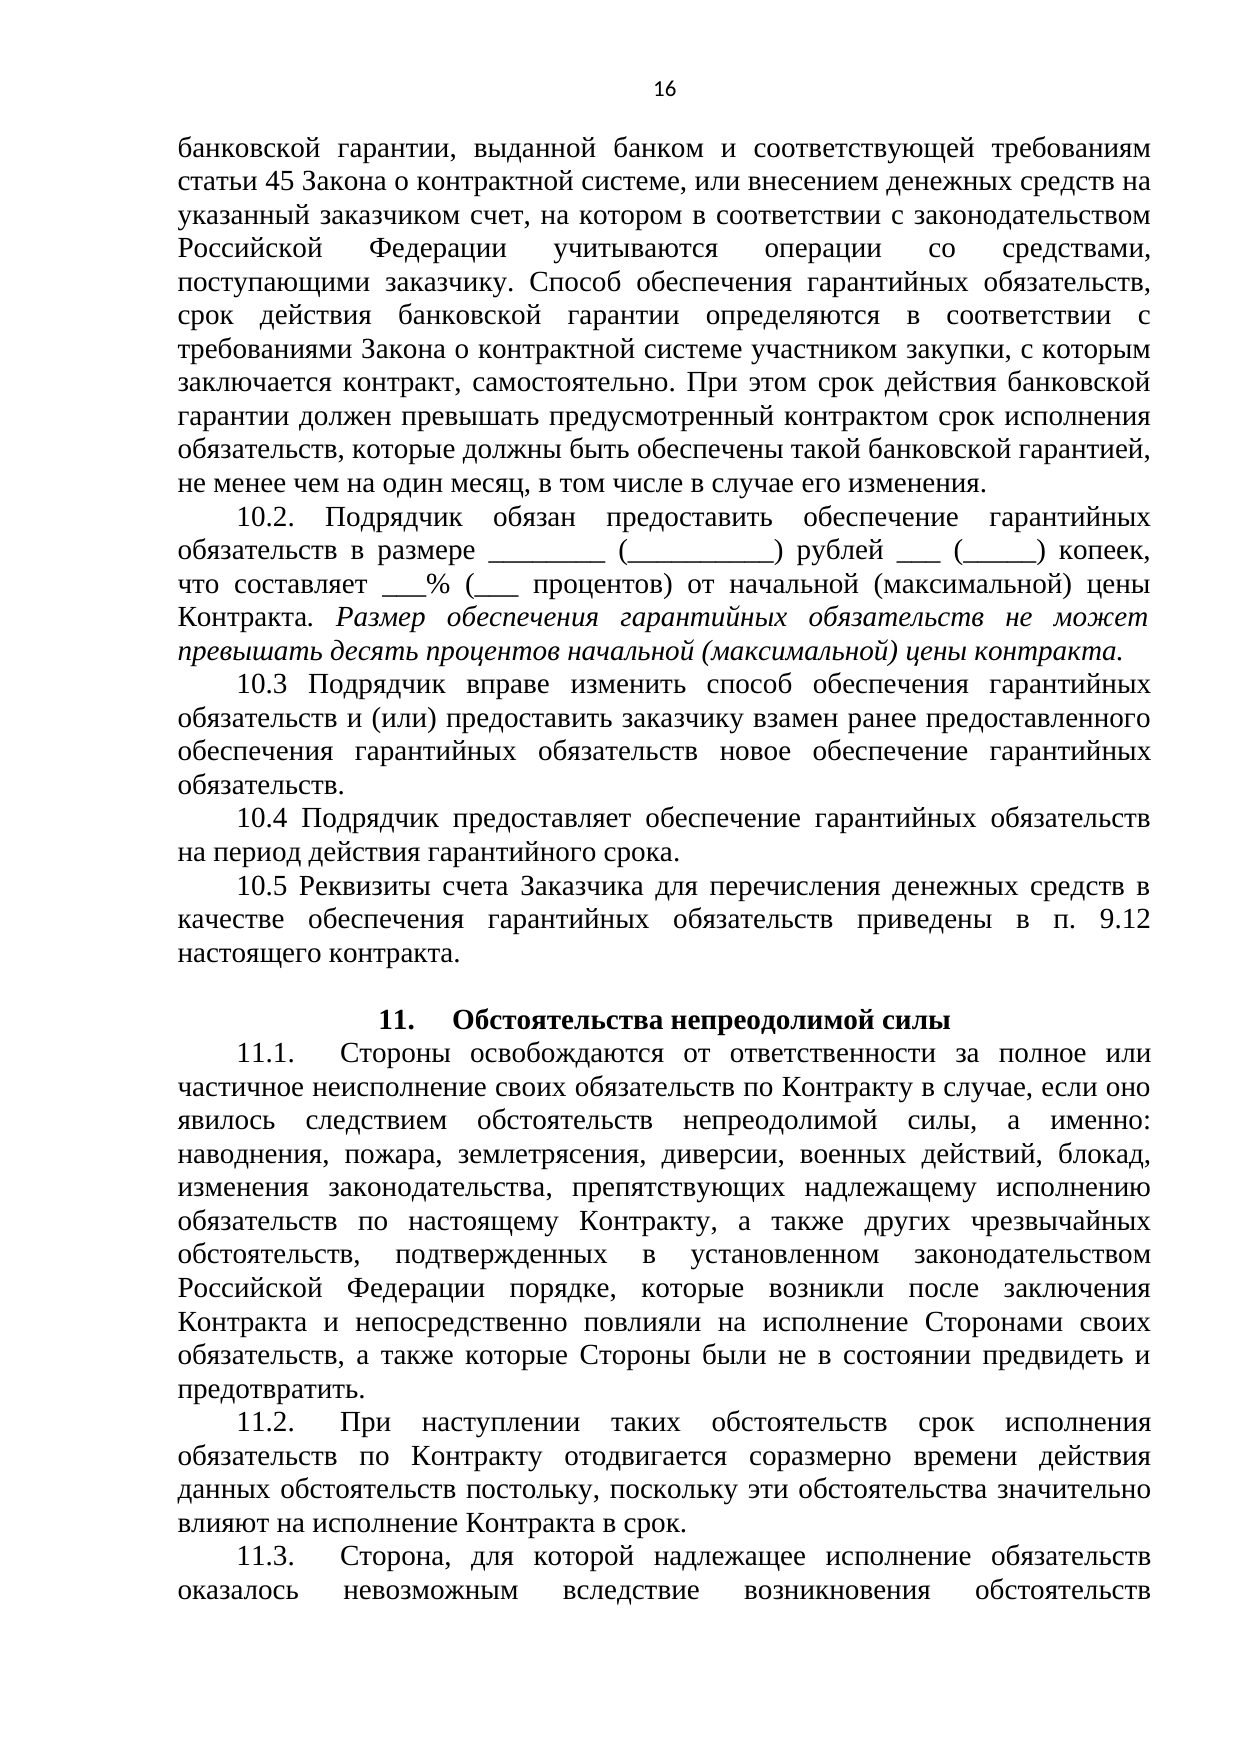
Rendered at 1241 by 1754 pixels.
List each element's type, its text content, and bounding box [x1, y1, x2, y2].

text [177, 130, 1152, 499]
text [177, 1538, 1152, 1606]
text 11. Обстоятельства непреодолимой силы [177, 1002, 1152, 1035]
text 10.3 Подрядчик вправе изменить способ обеспечения гарантийных обязательств и (или) предоставить заказчику взамен ранее предоставленного обеспечения гарантийных обязательств новое обеспечение гарантийных обязательств. [177, 666, 1152, 801]
text 10.5 Реквизиты счета Заказчика для перечисления денежных средств в качестве обеспечения гарантийных обязательств приведены в п. 9.12 настоящего контракта. [177, 868, 1152, 968]
text 11.2. При наступлении таких обстоятельств срок исполнения обязательств по Контракту отодвигается соразмерно времени действия данных обстоятельств постольку, поскольку эти обстоятельства значительно влияют на исполнение Контракта в срок. [177, 1404, 1152, 1538]
text 10.4 Подрядчик предоставляет обеспечение гарантийных обязательств на период действия гарантийного срока. [177, 801, 1152, 868]
text 10.2. Подрядчик обязан предоставить обеспечение гарантийных обязательств в размере ________ (__________) рублей ___ (_____) копеек, что составляет ___% (___ процентов) от начальной (максимальной) цены Контракта. Размер обеспечения гарантийных обязательств не может превышать десять процентов начальной (максимальной) цены контракта. [177, 499, 1152, 666]
text 11.1. Стороны освобождаются от ответственности за полное или частичное неисполнение своих обязательств по Контракту в случае, если оно явилось следствием обстоятельств непреодолимой силы, а именно: наводнения, пожара, землетрясения, диверсии, военных действий, блокад, изменения законодательства, препятствующих надлежащему исполнению обязательств по настоящему Контракту, а также других чрезвычайных обстоятельств, подтвержденных в установленном законодательством Российской Федерации порядке, которые возникли после заключения Контракта и непосредственно повлияли на исполнение Сторонами своих обязательств, а также которые Стороны были не в состоянии предвидеть и предотвратить. [177, 1035, 1152, 1404]
